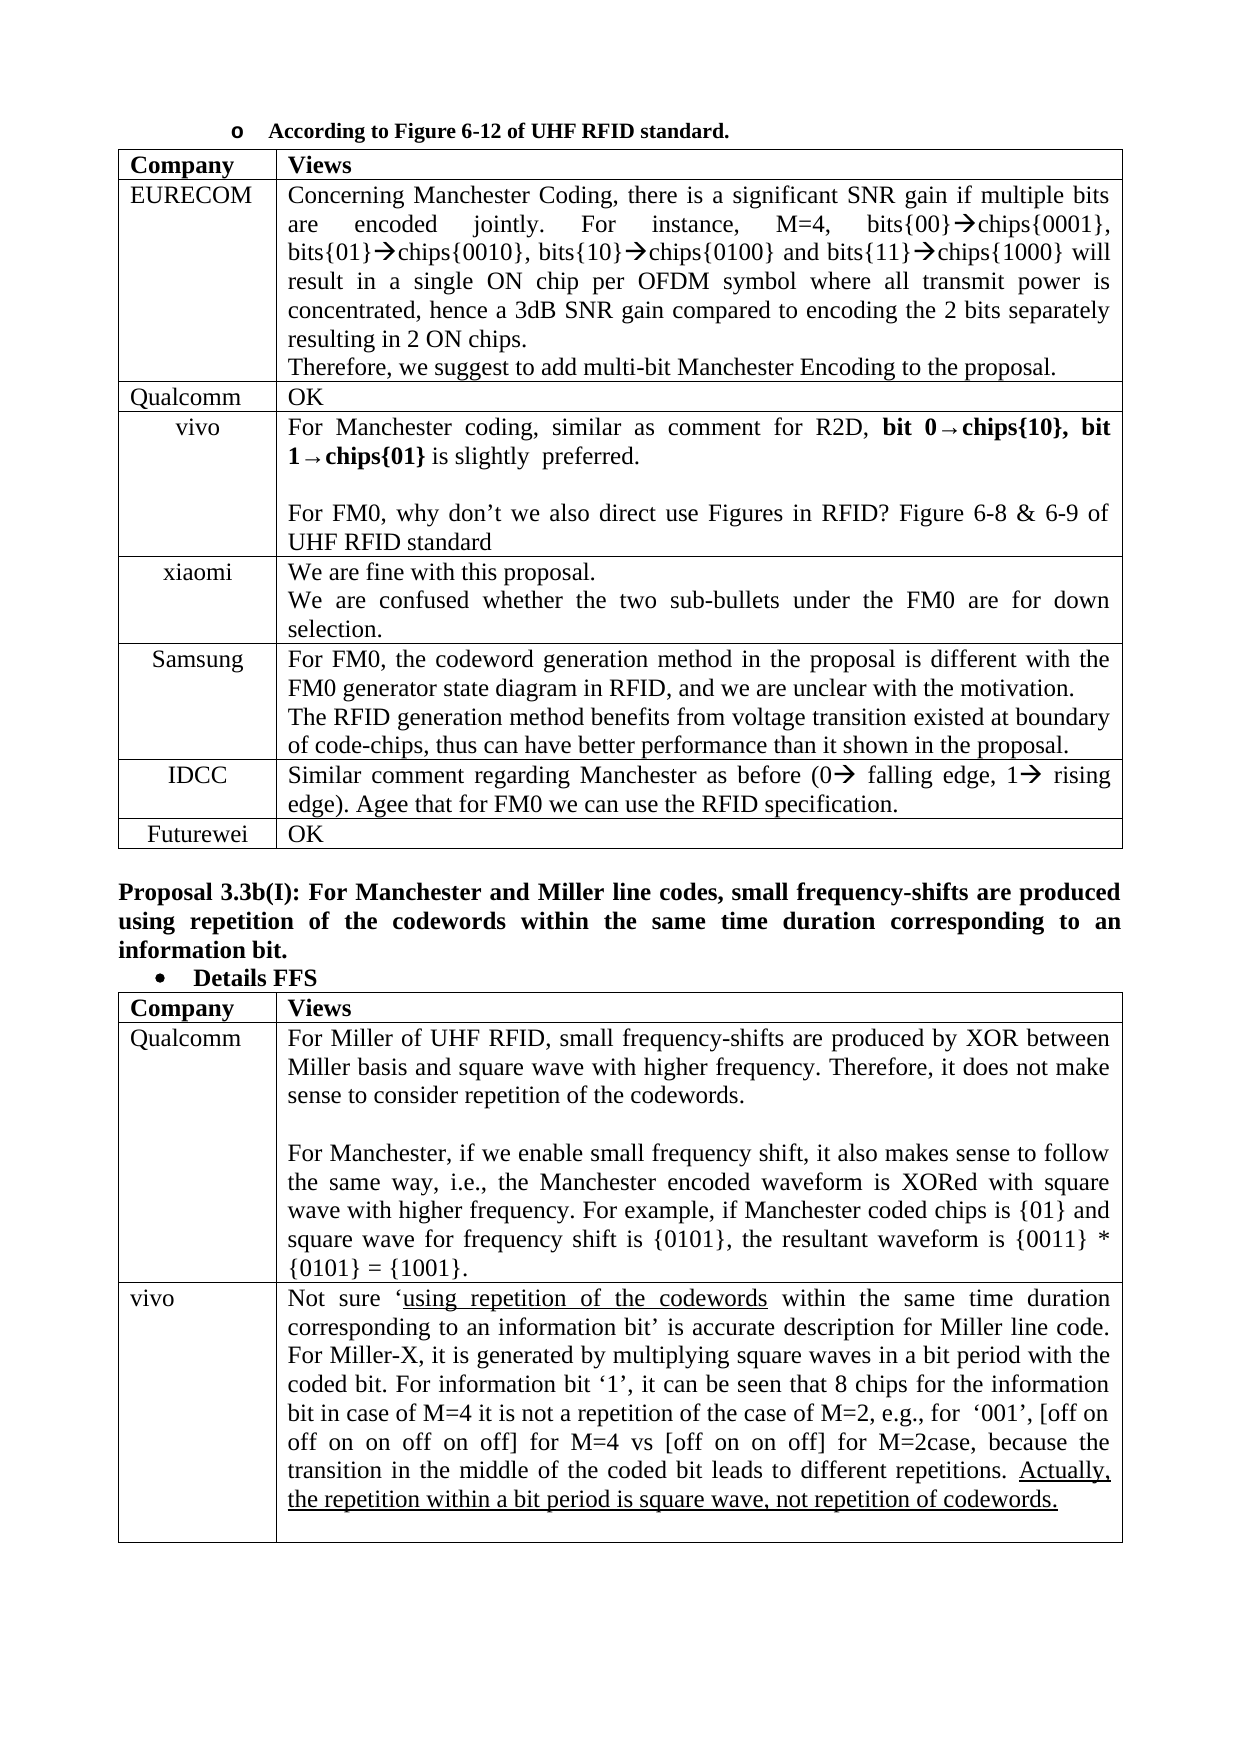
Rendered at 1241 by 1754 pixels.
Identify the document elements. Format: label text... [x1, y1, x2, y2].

table_header Views [277, 150, 1122, 179]
table_cell OK [277, 819, 1122, 847]
table_cell vivo [119, 412, 276, 556]
table_cell vivo [119, 1283, 276, 1542]
table_cell Concerning Manchester Coding, there is a significant SNR gain if multiple bits are encoded jointly. For instance, M=4, bits{00}chips{0001}, bits{01}chips{0010}, bits{10}chips{0100} and bits{11}chips{1000} will result in a single ON chip per OFDM symbol where all transmit power is concentrated, hence a 3dB SNR gain compared to encoding the 2 bits separately resulting in 2 ON chips. Therefore, we suggest to add multi-bit Manchester Encoding to the proposal. [277, 180, 1122, 381]
table_header Company [119, 993, 276, 1022]
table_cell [277, 1283, 1122, 1542]
table_header Views [277, 993, 1122, 1022]
table_cell For Manchester coding, similar as comment for R2D, bit 0→chips{10}, bit 1→chips{01} is slightly preferred. For FM0, why don’t we also direct use Figures in RFID? Figure 6-8 & 6-9 of UHF RFID standard [277, 412, 1122, 556]
list According to Figure 6-12 of UHF RFID standard. [231, 118, 1122, 145]
table_cell Samsung [119, 644, 276, 759]
table_header Company [119, 150, 276, 179]
table_cell Qualcomm [119, 382, 276, 411]
table_cell OK [277, 382, 1122, 411]
table_cell xiaomi [119, 557, 276, 643]
table_cell We are fine with this proposal. We are confused whether the two sub-bullets under the FM0 are for down selection. [277, 557, 1122, 643]
table_cell Qualcomm [119, 1023, 276, 1282]
list Details FFS [156, 963, 1122, 992]
table_cell IDCC [119, 760, 276, 818]
table_cell For FM0, the codeword generation method in the proposal is different with the FM0 generator state diagram in RFID, and we are unclear with the motivation. The RFID generation method benefits from voltage transition existed at boundary of code-chips, thus can have better performance than it shown in the proposal. [277, 644, 1122, 759]
table_cell Futurewei [119, 819, 276, 847]
table_cell Similar comment regarding Manchester as before (0 falling edge, 1 rising edge). Agee that for FM0 we can use the RFID specification. [277, 760, 1122, 818]
text Proposal 3.3b(I): For Manchester and Miller line codes, small frequency-shifts are produced using repetition of the codewords within the same time duration corresponding to an information bit. [118, 877, 1122, 963]
table_cell EURECOM [119, 180, 276, 381]
table_cell For Miller of UHF RFID, small frequency-shifts are produced by XOR between Miller basis and square wave with higher frequency. Therefore, it does not make sense to consider repetition of the codewords. For Manchester, if we enable small frequency shift, it also makes sense to follow the same way, i.e., the Manchester encoded waveform is XORed with square wave with higher frequency. For example, if Manchester coded chips is {01} and square wave for frequency shift is {0101}, the resultant waveform is {0011} * {0101} = {1001}. [277, 1023, 1122, 1282]
